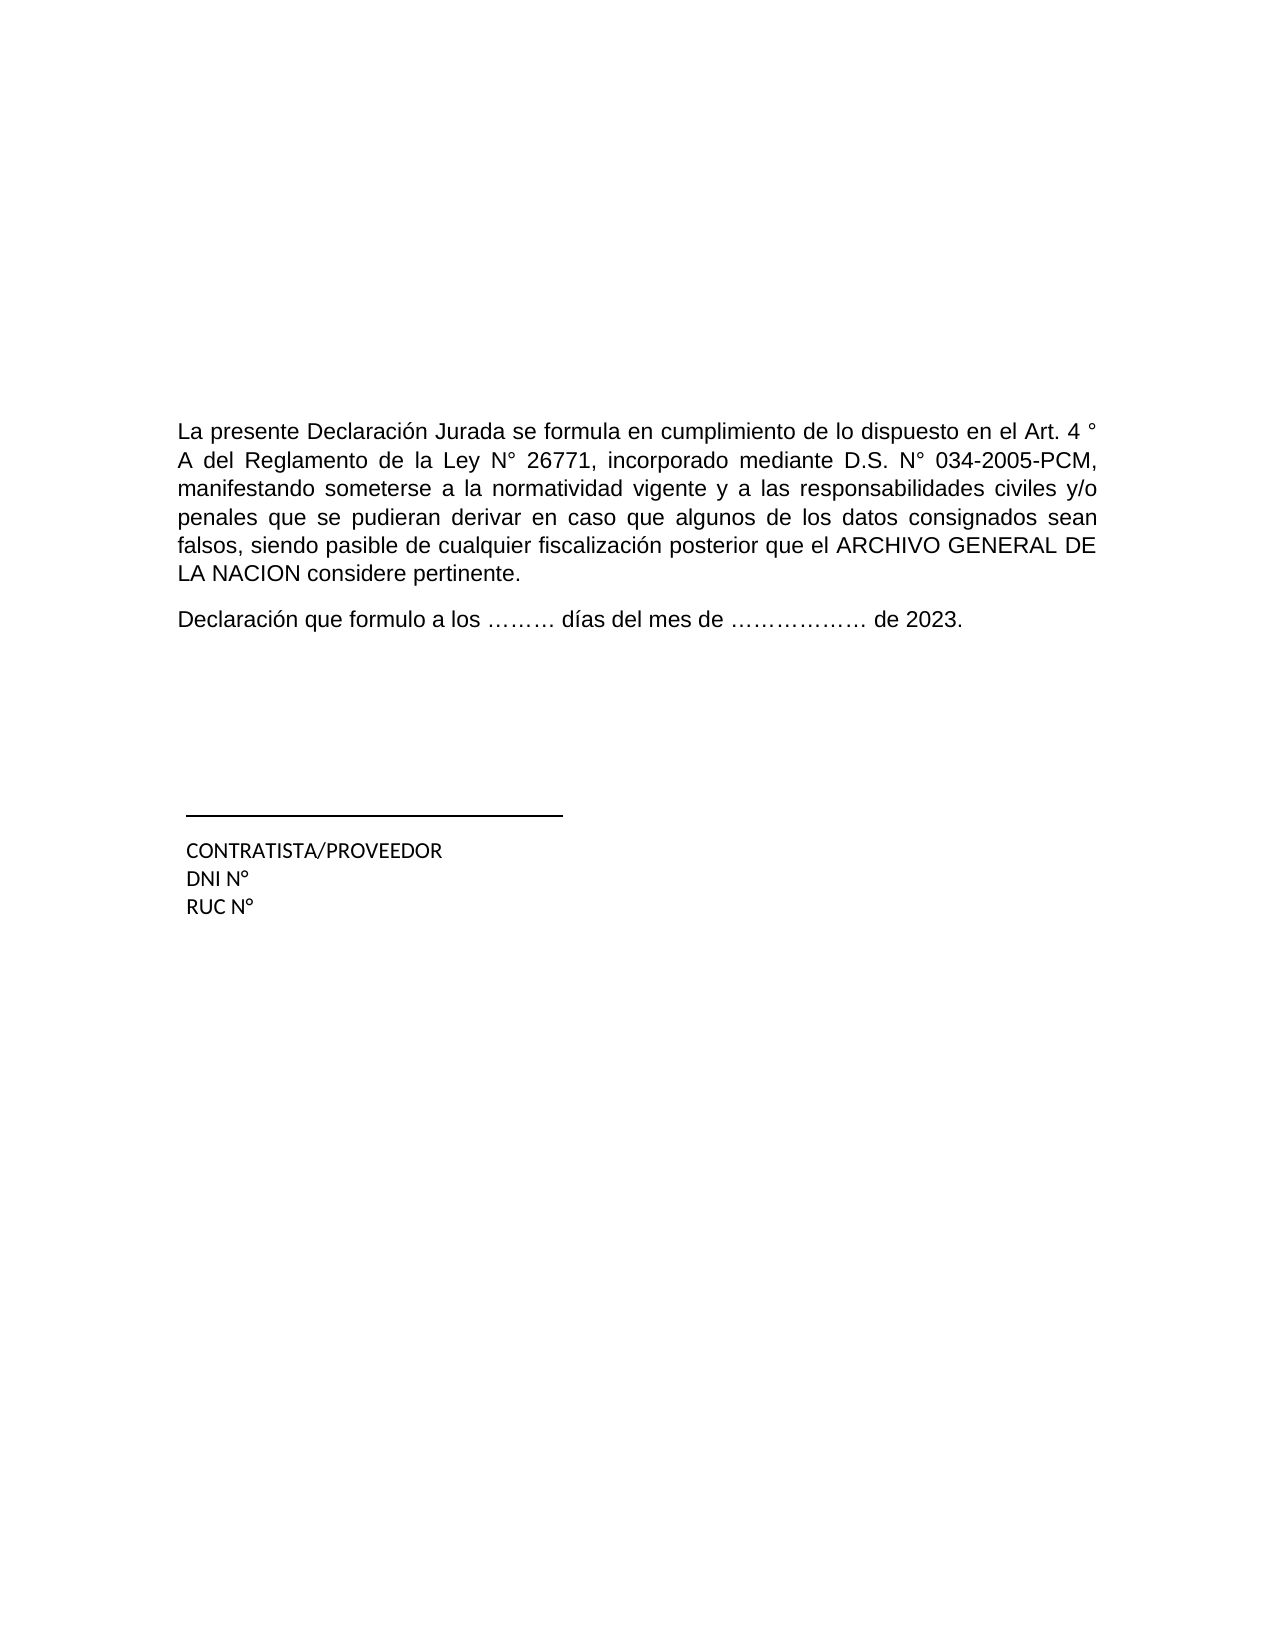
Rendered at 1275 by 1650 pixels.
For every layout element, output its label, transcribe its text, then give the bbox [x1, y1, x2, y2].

text Declaración que formulo a los ……… días del mes de ……………… de 2023. [177, 606, 1098, 632]
text La presente Declaración Jurada se formula en cumplimiento de lo dispuesto en el Art. 4 ° A del Reglamento de la Ley N° 26771, incorporado mediante D.S. N° 034-2005-PCM, manifestando someterse a la normatividad vigente y a las responsabilidades civiles y/o penales que se pudieran derivar en caso que algunos de los datos consignados sean falsos, siendo pasible de cualquier fiscalización posterior que el ARCHIVO GENERAL DE LA NACION considere pertinente. [177, 418, 1098, 587]
